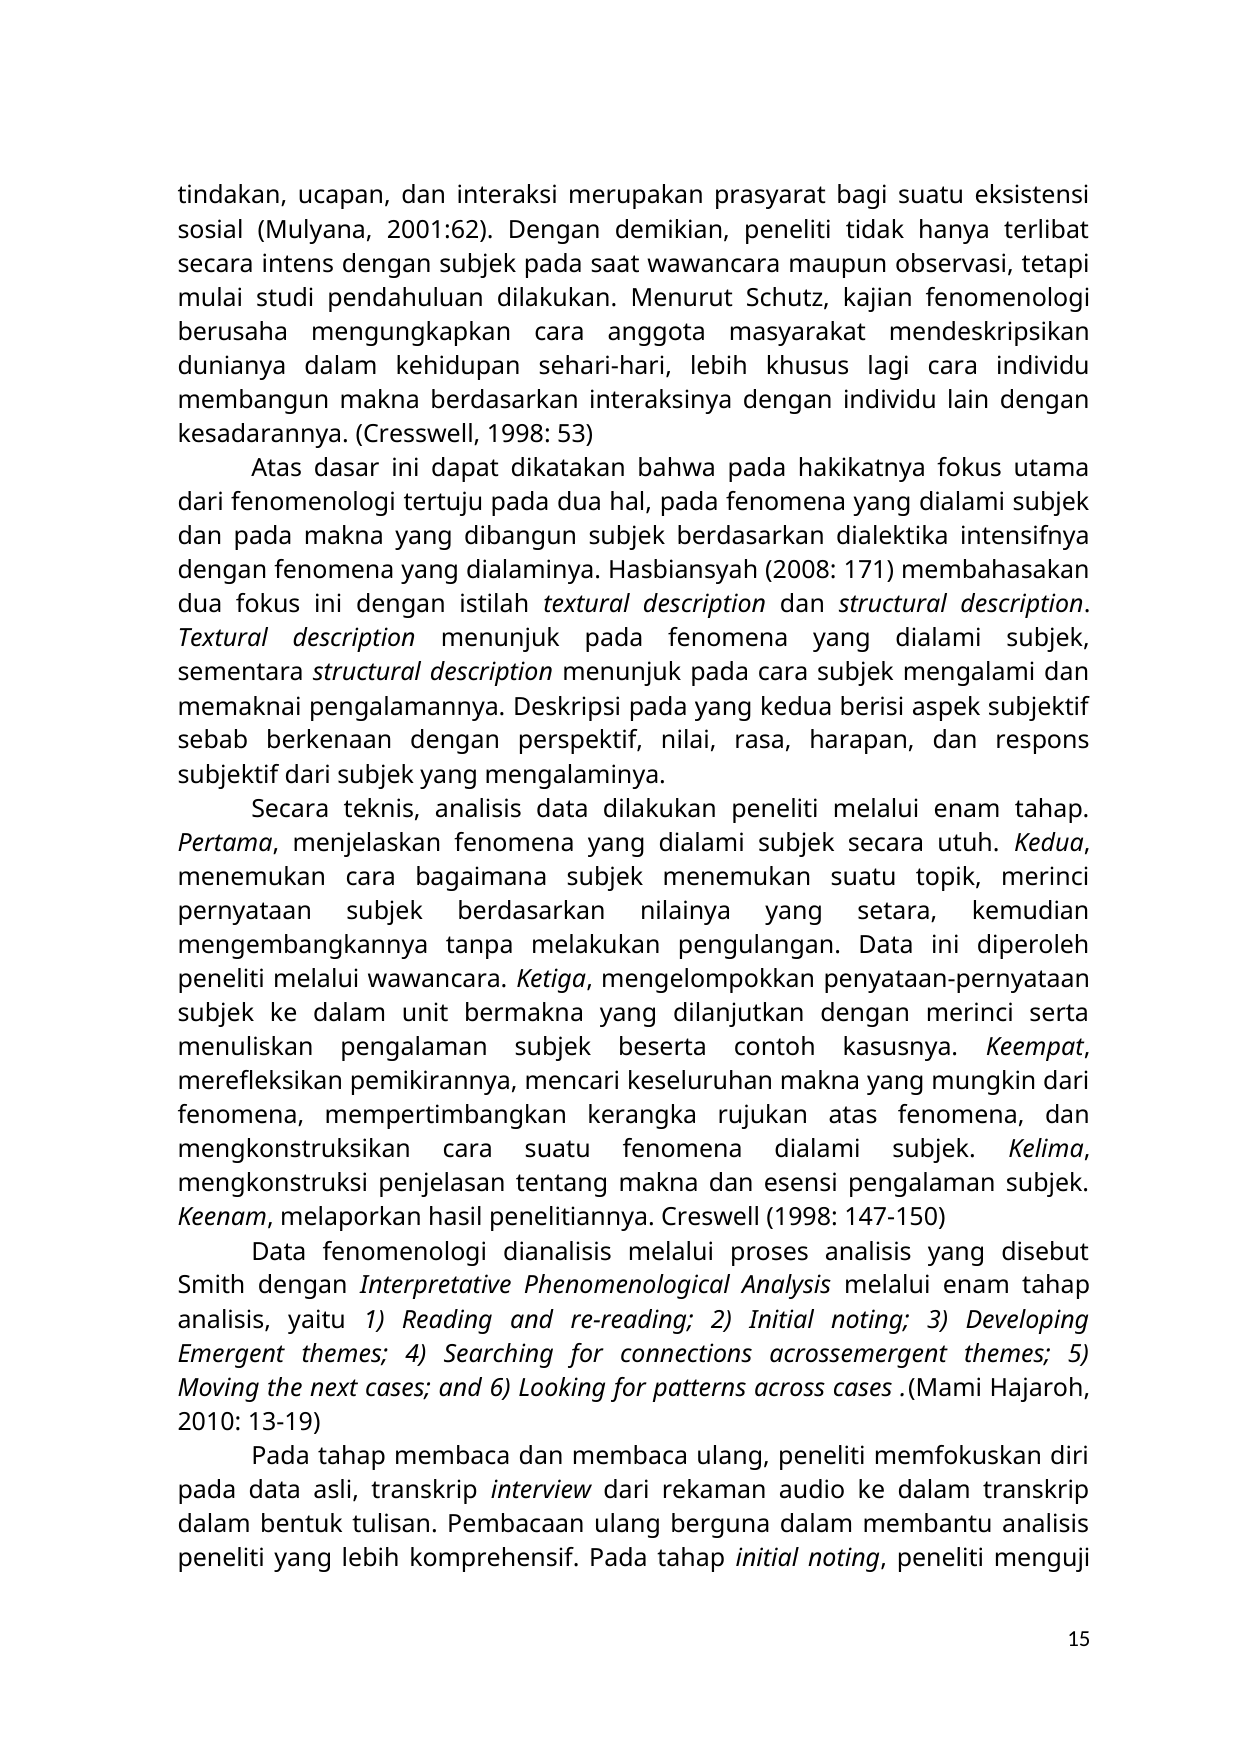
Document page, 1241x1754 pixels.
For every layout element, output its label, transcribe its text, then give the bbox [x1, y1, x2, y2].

text Atas dasar ini dapat dikatakan bahwa pada hakikatnya fokus utama dari fenomenologi tertuju pada dua hal, pada fenomena yang dialami subjek dan pada makna yang dibangun subjek berdasarkan dialektika intensifnya dengan fenomena yang dialaminya. Hasbiansyah (2008: 171) membahasakan dua fokus ini dengan istilah textural description dan structural description. Textural description menunjuk pada fenomena yang dialami subjek, sementara structural description menunjuk pada cara subjek mengalami dan memaknai pengalamannya. Deskripsi pada yang kedua berisi aspek subjektif sebab berkenaan dengan perspektif, nilai, rasa, harapan, dan respons subjektif dari subjek yang mengalaminya. [177, 450, 1090, 790]
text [177, 1437, 1090, 1574]
text Secara teknis, analisis data dilakukan peneliti melalui enam tahap. Pertama, menjelaskan fenomena yang dialami subjek secara utuh. Kedua, menemukan cara bagaimana subjek menemukan suatu topik, merinci pernyataan subjek berdasarkan nilainya yang setara, kemudian mengembangkannya tanpa melakukan pengulangan. Data ini diperoleh peneliti melalui wawancara. Ketiga, mengelompokkan penyataan-pernyataan subjek ke dalam unit bermakna yang dilanjutkan dengan merinci serta menuliskan pengalaman subjek beserta contoh kasusnya. Keempat, merefleksikan pemikirannya, mencari keseluruhan makna yang mungkin dari fenomena, mempertimbangkan kerangka rujukan atas fenomena, dan mengkonstruksikan cara suatu fenomena dialami subjek. Kelima, mengkonstruksi penjelasan tentang makna dan esensi pengalaman subjek. Keenam, melaporkan hasil penelitiannya. Creswell (1998: 147-150) [177, 790, 1090, 1233]
text Data fenomenologi dianalisis melalui proses analisis yang disebut Smith dengan Interpretative Phenomenological Analysis melalui enam tahap analisis, yaitu 1) Reading and re-reading; 2) Initial noting; 3) Developing Emergent themes; 4) Searching for connections acrossemergent themes; 5) Moving the next cases; and 6) Looking for patterns across cases .(Mami Hajaroh, 2010: 13-19) [177, 1233, 1090, 1437]
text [177, 177, 1090, 450]
